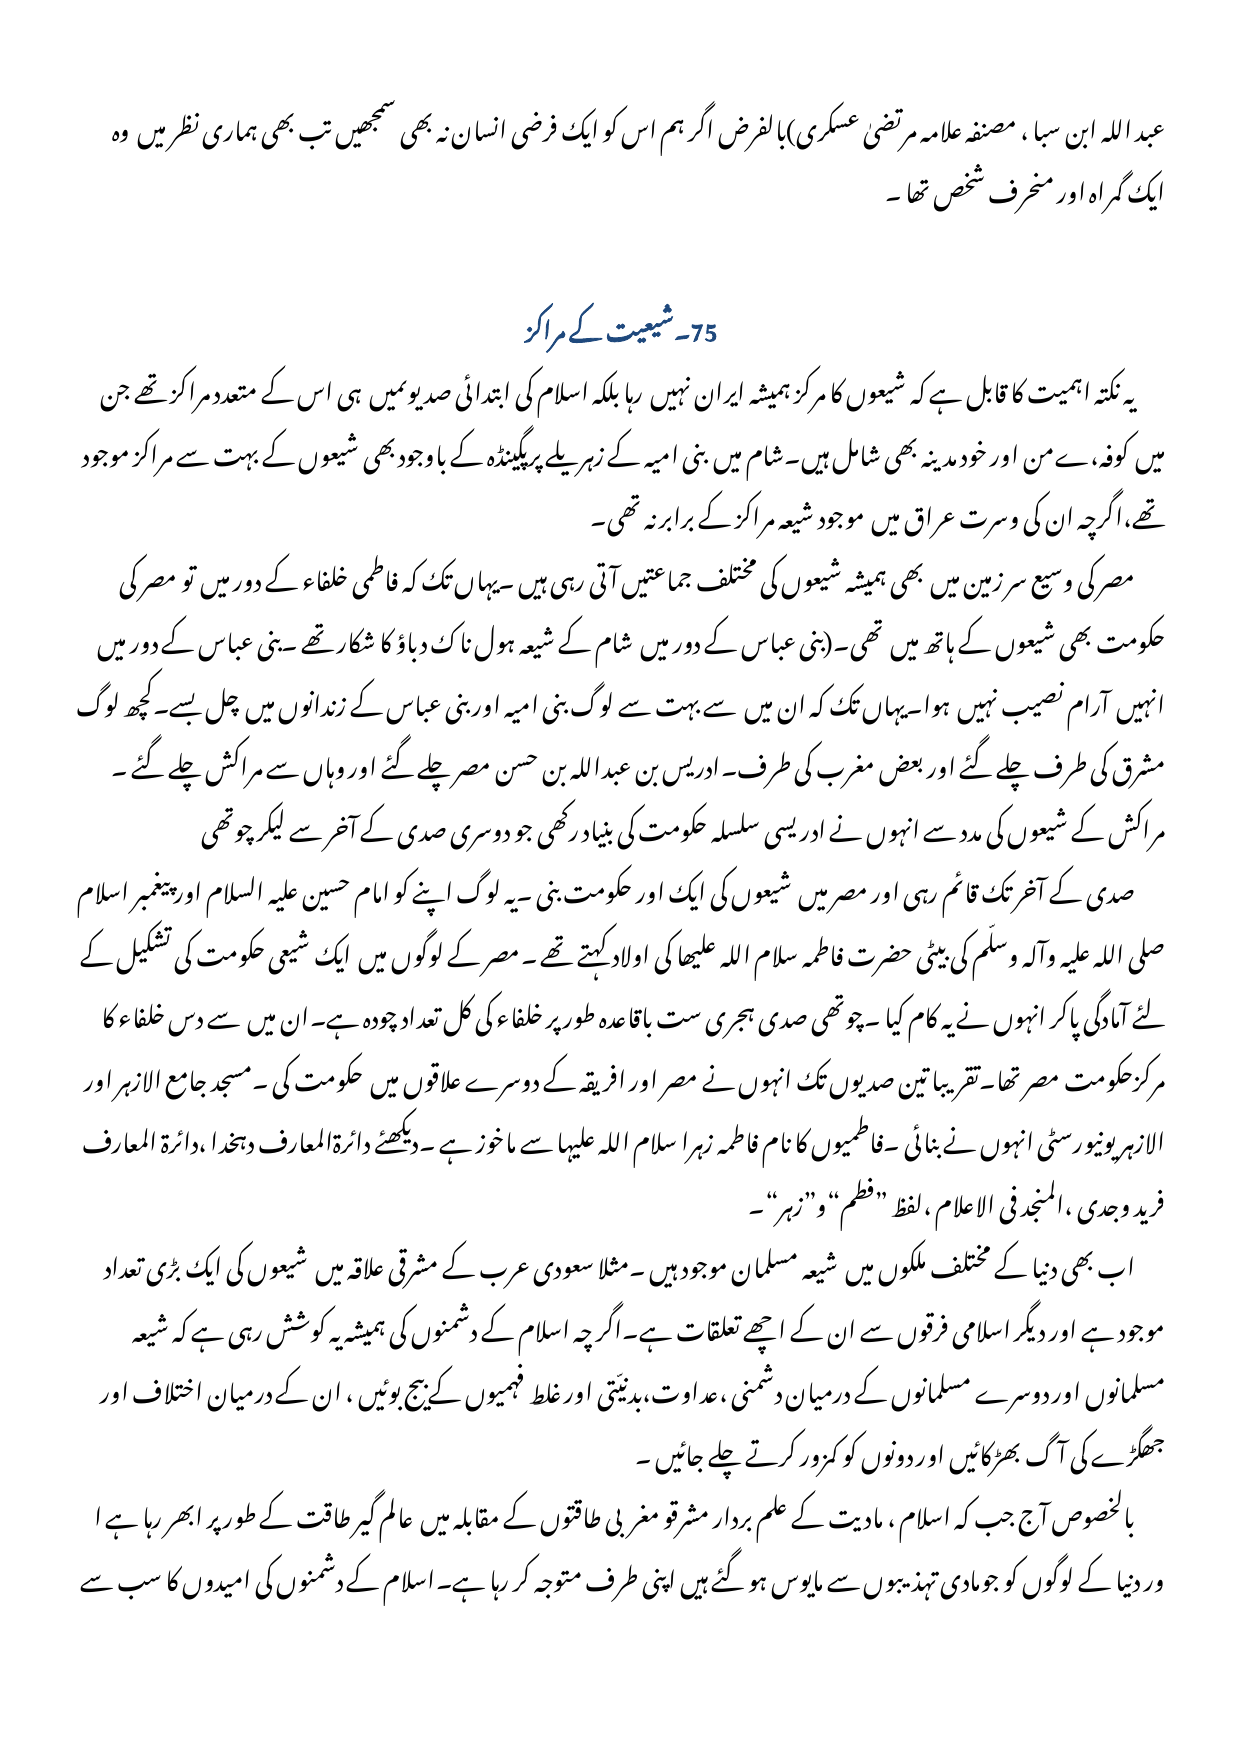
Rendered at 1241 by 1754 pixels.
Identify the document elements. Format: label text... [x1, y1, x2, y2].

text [75, 94, 1165, 219]
text اب بھی دنیا کے مختلف ملکوں میں شیعہ مسلمان موجود ہیں ۔مثلا سعودی عرب کے مشرقی علاقہ میں شیعوں کی ایک بڑی تعداد موجود ہے اور دیگر اسلامی فرقوں سے ان کے اچھے تعلقات ہے۔اگر چہ اسلام کے دشمنوں کی ہمیشہ یہ کوشش رہی ہے کہ شیعہ مسلمانوں اور دوسرے مسلمانوں کے درمیان دشمنی ،عداوت،بدنیّتی اور غلط فہمیوں کے بیج بوئیں ، ان کے درمیان اختلاف اور جھگڑے کی آگ بھڑکائیں اور دونوں کو کمزور کرتے چلے جائیں ۔ [75, 1231, 1165, 1481]
text مصر کی وسیع سر زمین میں بھی ہمیشہ شیعوں کی مختلف جماعتیں آتی رہی ہیں ۔یہاں تک کہ فاطمی خلفاء کے دور میں تو مصر کی حکومت بھی شیعوں کے ہاتھ میں تھی۔(بنی عباس کے دور میں شام کے شیعہ ہول ناک دباؤ کا شکار تھے ۔بنی عباس کے دور میں انہیں آرام نصیب نہیں ہوا۔یہاں تک کہ ان میں سے بہت سے لوگ بنی امیہ اور بنی عباس کے زندانوں میں چل بسے۔کچھ لوگ مشرق کی طرف چلے گئے اور بعض مغرب کی طرف۔ادریس بن عبداللہ بن حسن مصر چلے گئے اور وہاں سے مراکش چلے گئے ۔مراکش کے شیعوں کی مدد سے انہوں نے ادریسی سلسلہ حکومت کی بنیاد رکھی جو دوسری صدی کے آخر سے لیکر چوتھی [75, 544, 1165, 856]
text یہ نکتہ اہمیت کا قابل ہے کہ شیعوں کا مرکز ہمیشہ ایران نہیں رہا بلکہ اسلام کی ابتدائی صدیوںمیں ہی اس کے متعدد مراکز تھے جن میں کوفہ،ےمن اور خود مدینہ بھی شامل ہیں۔شام میں بنی امیہ کے زہریلے پرپگینڈہ کے باوجودبھی شیعوں کے بہت سے مراکز موجود تھے،اگرچہ ان کی وسرت عراق میں موجود شیعہ مراکز کے برابر نہ تھی۔ [75, 356, 1165, 544]
text صدی کے آخر تک قائم رہی اور مصر میں شیعوں کی ایک اور حکومت بنی ۔یہ لوگ اپنے کو امام حسین علیہ السلام اور پیغمبر اسلام صلی اللہ علیہ وآلہ وسلّم کی بیٹی حضرت فاطمہ سلام اللہ علیھا کی اولاد کہتے تھے ۔مصر کے لوگوں میں ایک شیعی حکومت کی تشکیل کے لئے آمادگی پاکر انہوں نے یہ کام کیا ۔چوتھی صدی ہجری ست باقاعدہ طور پر خلفاء کی کل تعداد چودہ ہے۔ان میں سے دس خلفاء کا مرکزحکومت مصر تھا۔تقریبا تین صدیوں تک انہوں نے مصر اور افریقہ کے دوسرے علاقوں میں حکومت کی ۔مسجد جامع الازہر اور الازہر یونیورسٹی انہوں نے بنائی ۔فاطمیوں کا نام فاطمہ زہرا سلام اللہ علیہا سے ماخوز ہے ۔دیکھئے دائرةالمعارف دہخدا ،دائرة المعارف فرید وجدی ،المنجد فی الاعلام ،لفظ ”فطم“و”زہر“۔ [75, 856, 1165, 1231]
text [75, 1481, 1165, 1606]
subtitle 75۔شیعیت کے مراکز [75, 294, 1165, 356]
